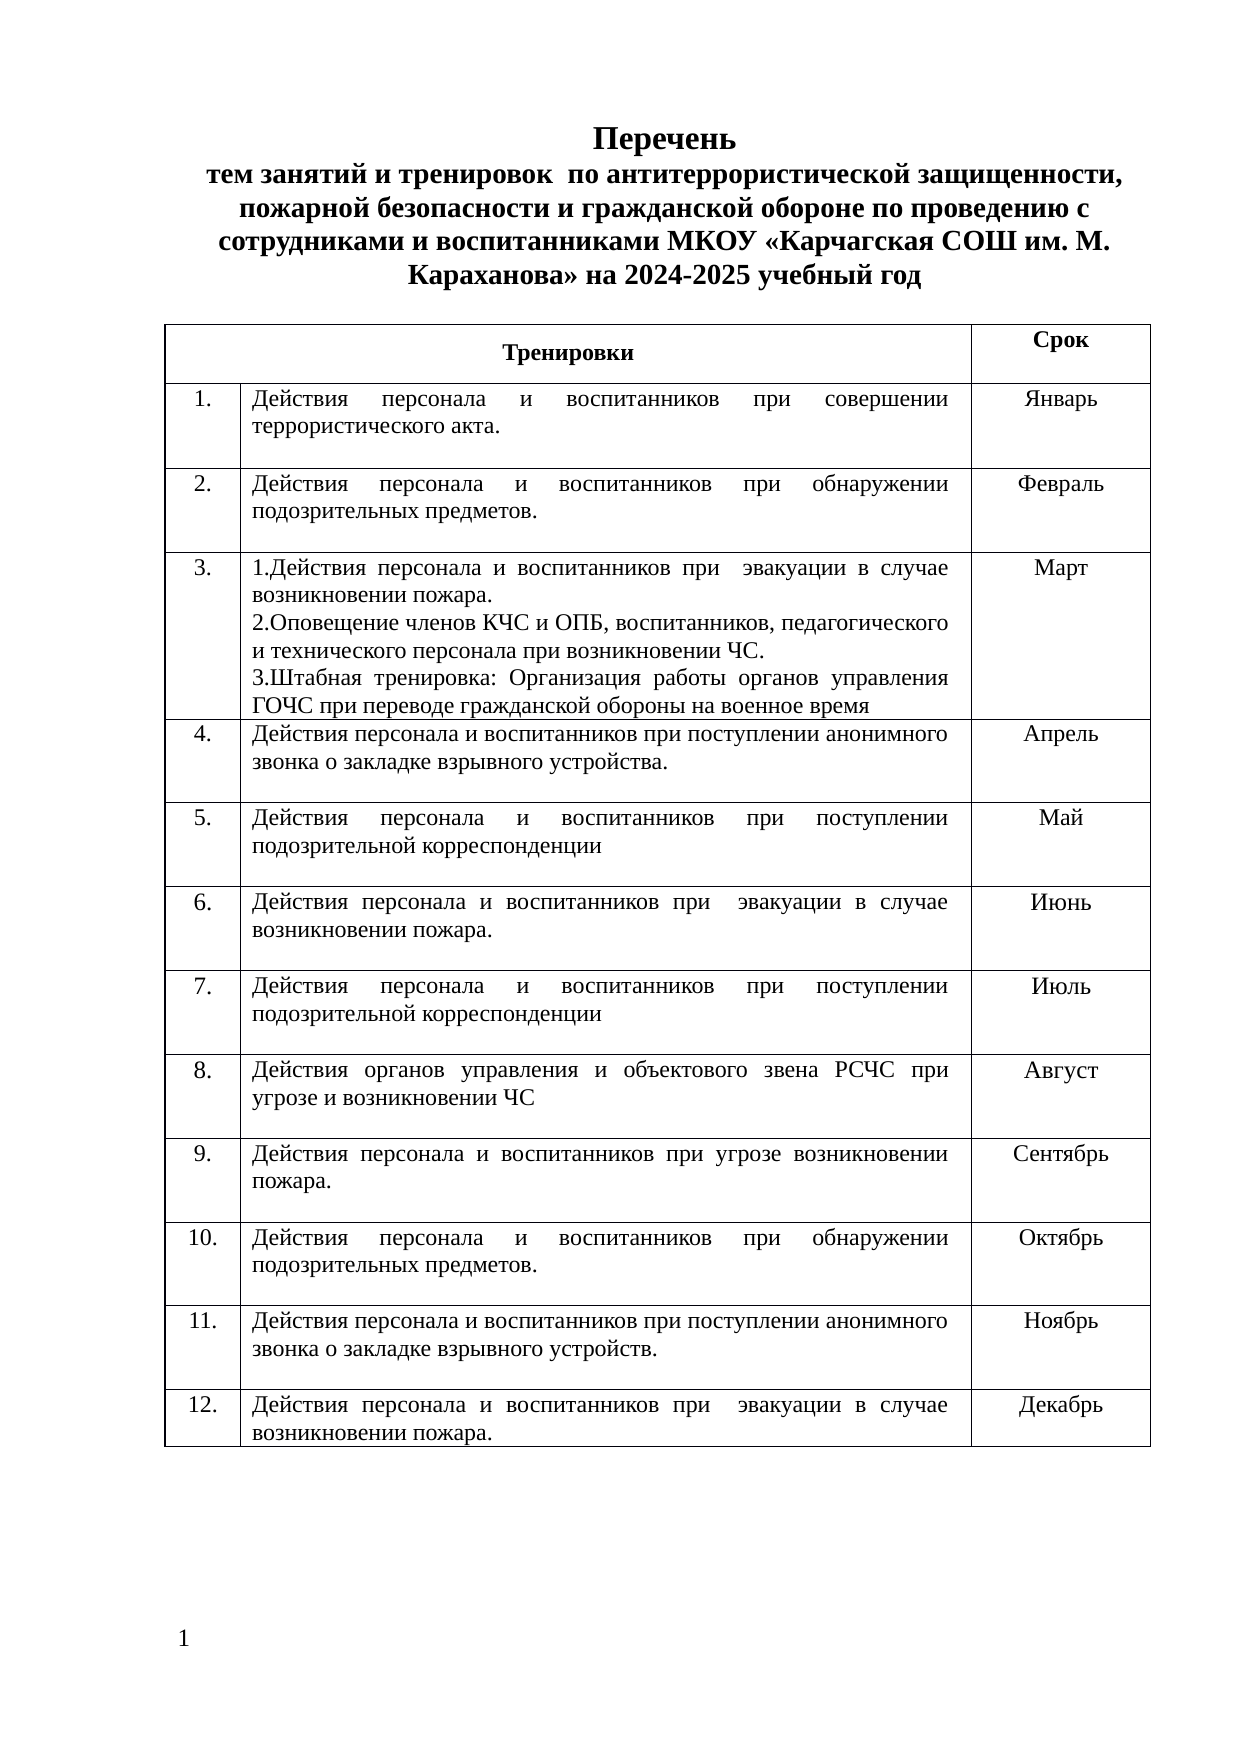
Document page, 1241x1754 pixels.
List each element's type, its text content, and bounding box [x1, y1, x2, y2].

table_cell Действия органов управления и объектового звена РСЧС при угрозе и возникновении ЧС [241, 1055, 971, 1138]
table_cell 4. [166, 720, 240, 802]
table_cell Действия персонала и воспитанников при обнаружении подозрительных предметов. [241, 469, 971, 552]
table_header Тренировки [166, 325, 971, 383]
table_cell Май [972, 803, 1150, 886]
table_cell Действия персонала и воспитанников при поступлении анонимного звонка о закладке взрывного устройств. [241, 1306, 971, 1389]
table_cell Действия персонала и воспитанников при совершении террористического акта. [241, 384, 971, 468]
table_cell Действия персонала и воспитанников при поступлении анонимного звонка о закладке взрывного устройства. [241, 720, 971, 802]
table_cell Ноябрь [972, 1306, 1150, 1389]
table_cell Сентябрь [972, 1139, 1150, 1222]
table_cell Октябрь [972, 1223, 1150, 1305]
table_cell Август [972, 1055, 1150, 1138]
table_cell 2. [166, 469, 240, 552]
table_cell Январь [972, 384, 1150, 468]
table_cell 7. [166, 971, 240, 1054]
table_cell 3. [166, 553, 240, 718]
table_cell 10. [166, 1223, 240, 1305]
table_cell Действия персонала и воспитанников при обнаружении подозрительных предметов. [241, 1223, 971, 1305]
table_cell Июль [972, 971, 1150, 1054]
table_cell 11. [166, 1306, 240, 1389]
table_cell Апрель [972, 720, 1150, 802]
table_cell 9. [166, 1139, 240, 1222]
table_cell 1. [166, 384, 240, 468]
table_cell Действия персонала и воспитанников при поступлении подозрительной корреспонденции [241, 971, 971, 1054]
table_cell Июнь [972, 887, 1150, 970]
table_cell 8. [166, 1055, 240, 1138]
table_cell Действия персонала и воспитанников при угрозе возникновении пожара. [241, 1139, 971, 1222]
text Перечень [177, 118, 1152, 156]
table_cell 1.Действия персонала и воспитанников при эвакуации в случае возникновении пожара. 2.Оповещение членов КЧС и ОПБ, воспитанников, педагогического и технического персонала при возникновении ЧС. 3.Штабная тренировка: Организация работы органов управления ГОЧС при переводе гражданской обороны на военное время [241, 553, 971, 718]
table_cell 6. [166, 887, 240, 970]
table_cell Декабрь [972, 1390, 1150, 1446]
table_cell 5. [166, 803, 240, 886]
table_cell Март [972, 553, 1150, 718]
table_cell Действия персонала и воспитанников при эвакуации в случае возникновении пожара. [241, 887, 971, 970]
text тем занятий и тренировок по антитеррористической защищенности, пожарной безопасности и гражданской обороне по проведению с сотрудниками и воспитанниками МКОУ «Карчагская СОШ им. М. Караханова» на 2024-2025 учебный год [177, 156, 1152, 291]
table_cell Действия персонала и воспитанников при поступлении подозрительной корреспонденции [241, 803, 971, 886]
table_header Срок [972, 325, 1150, 383]
table_cell Действия персонала и воспитанников при эвакуации в случае возникновении пожара. [241, 1390, 971, 1446]
table_cell 12. [166, 1390, 240, 1446]
table_cell Февраль [972, 469, 1150, 552]
